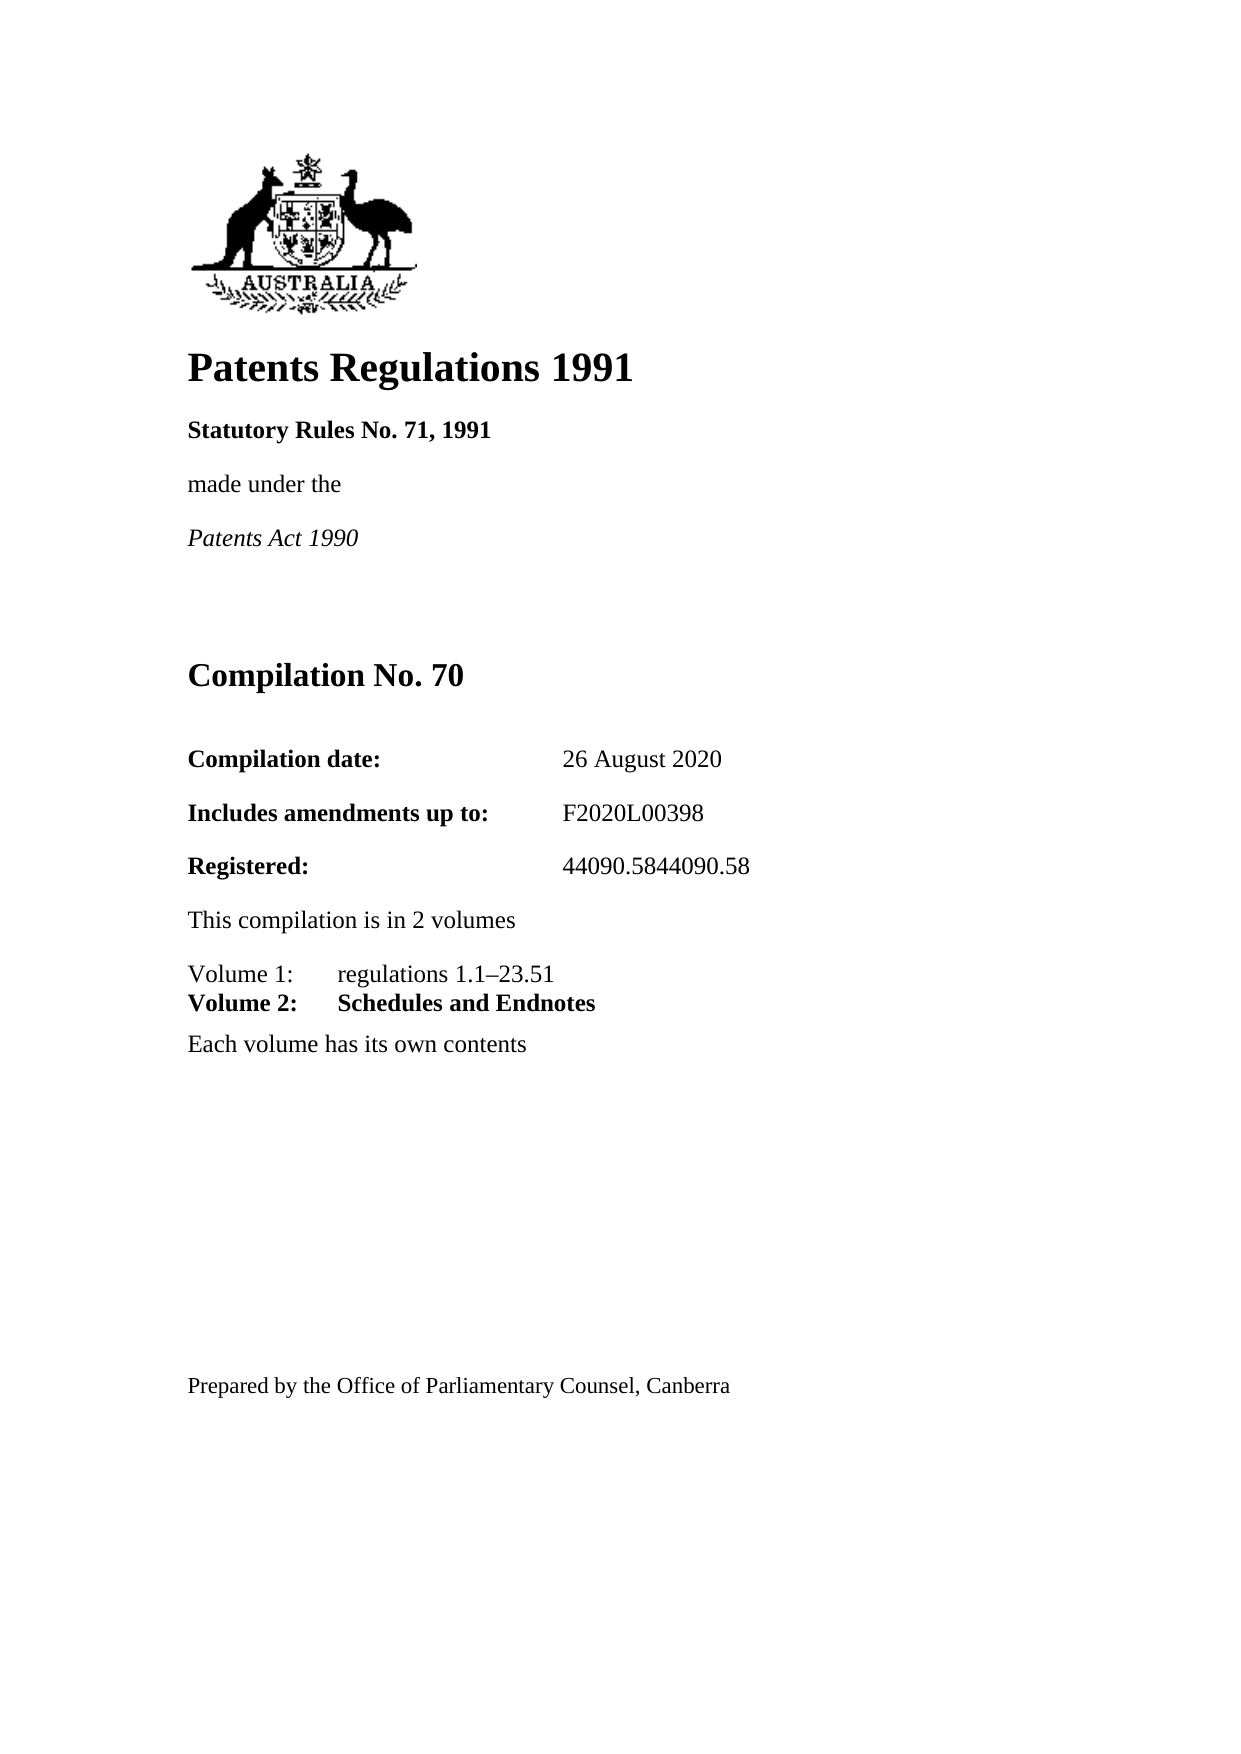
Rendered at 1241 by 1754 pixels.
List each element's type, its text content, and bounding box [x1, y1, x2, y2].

text made under the [187, 469, 1053, 498]
text Volume 1: regulations 1.1–23.51 [187, 959, 1053, 988]
text Patents Act 1990 [187, 523, 1053, 551]
text Compilation date: 26 August 2020 [187, 744, 1053, 773]
text Includes amendments up to: F2020L00398 [187, 798, 1053, 826]
text Each volume has its own contents [187, 1029, 1053, 1058]
text Volume 2: Schedules and Endnotes [187, 988, 1053, 1016]
text Statutory Rules No. 71, 1991 [187, 415, 1053, 444]
text Patents Regulations 1991 [187, 342, 1053, 390]
text This compilation is in 2 volumes [187, 905, 1053, 934]
text Compilation No. 70 [187, 656, 1053, 694]
text Registered: 17 September 2020 [187, 851, 1053, 880]
